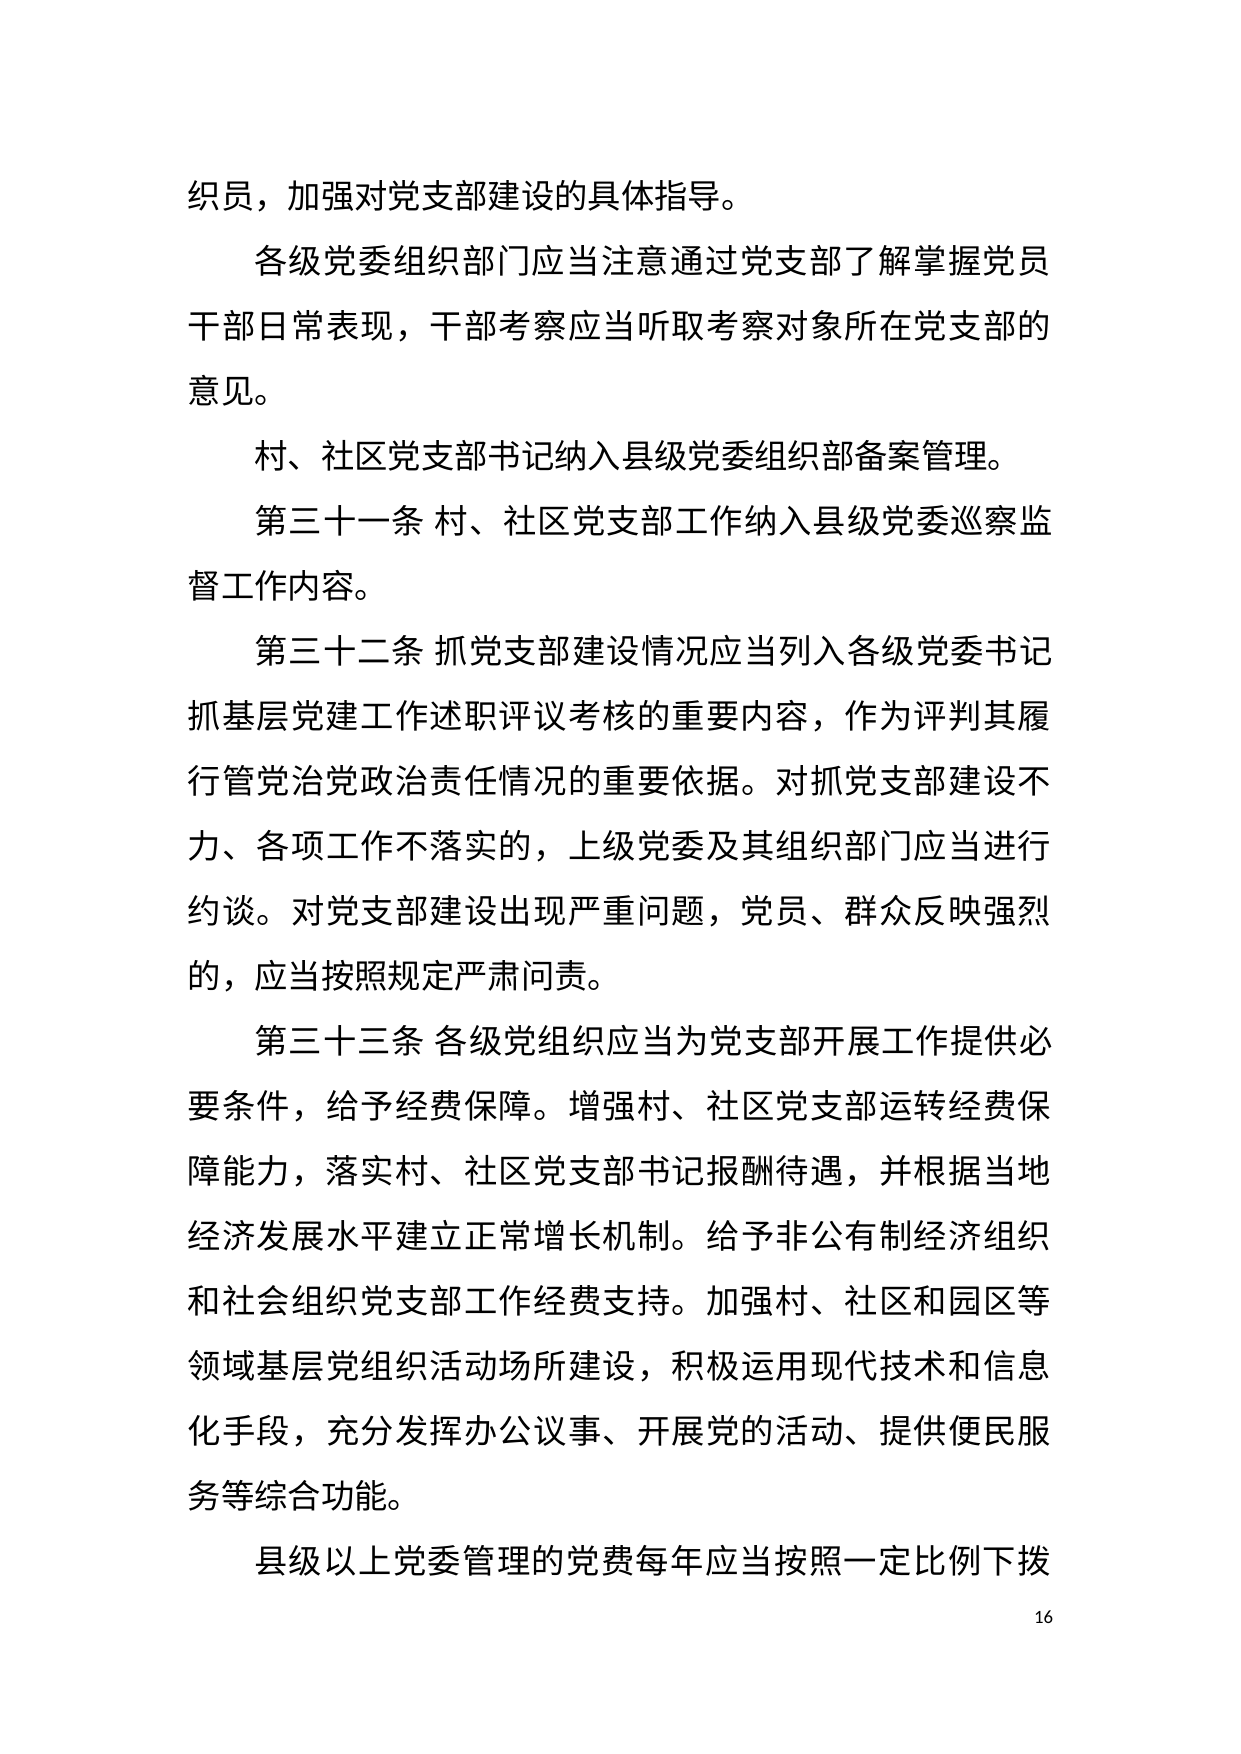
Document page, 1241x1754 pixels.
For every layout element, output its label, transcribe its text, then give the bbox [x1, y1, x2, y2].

text 各级党委组织部门应当注意通过党支部了解掌握党员干部日常表现，干部考察应当听取考察对象所在党支部的意见。 [187, 227, 1053, 422]
text 第三十三条 各级党组织应当为党支部开展工作提供必要条件，给予经费保障。增强村、社区党支部运转经费保障能力，落实村、社区党支部书记报酬待遇，并根据当地经济发展水平建立正常增长机制。给予非公有制经济组织和社会组织党支部工作经费支持。加强村、社区和园区等领域基层党组织活动场所建设，积极运用现代技术和信息化手段，充分发挥办公议事、开展党的活动、提供便民服务等综合功能。 [187, 1007, 1053, 1527]
text 村、社区党支部书记纳入县级党委组织部备案管理。 [187, 422, 1053, 487]
text 第三十一条 村、社区党支部工作纳入县级党委巡察监督工作内容。 [187, 487, 1053, 617]
text 第三十二条 抓党支部建设情况应当列入各级党委书记抓基层党建工作述职评议考核的重要内容，作为评判其履行管党治党政治责任情况的重要依据。对抓党支部建设不力、各项工作不落实的，上级党委及其组织部门应当进行约谈。对党支部建设出现严重问题，党员、群众反映强烈的，应当按照规定严肃问责。 [187, 617, 1053, 1007]
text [187, 162, 1053, 227]
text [187, 1527, 1053, 1592]
